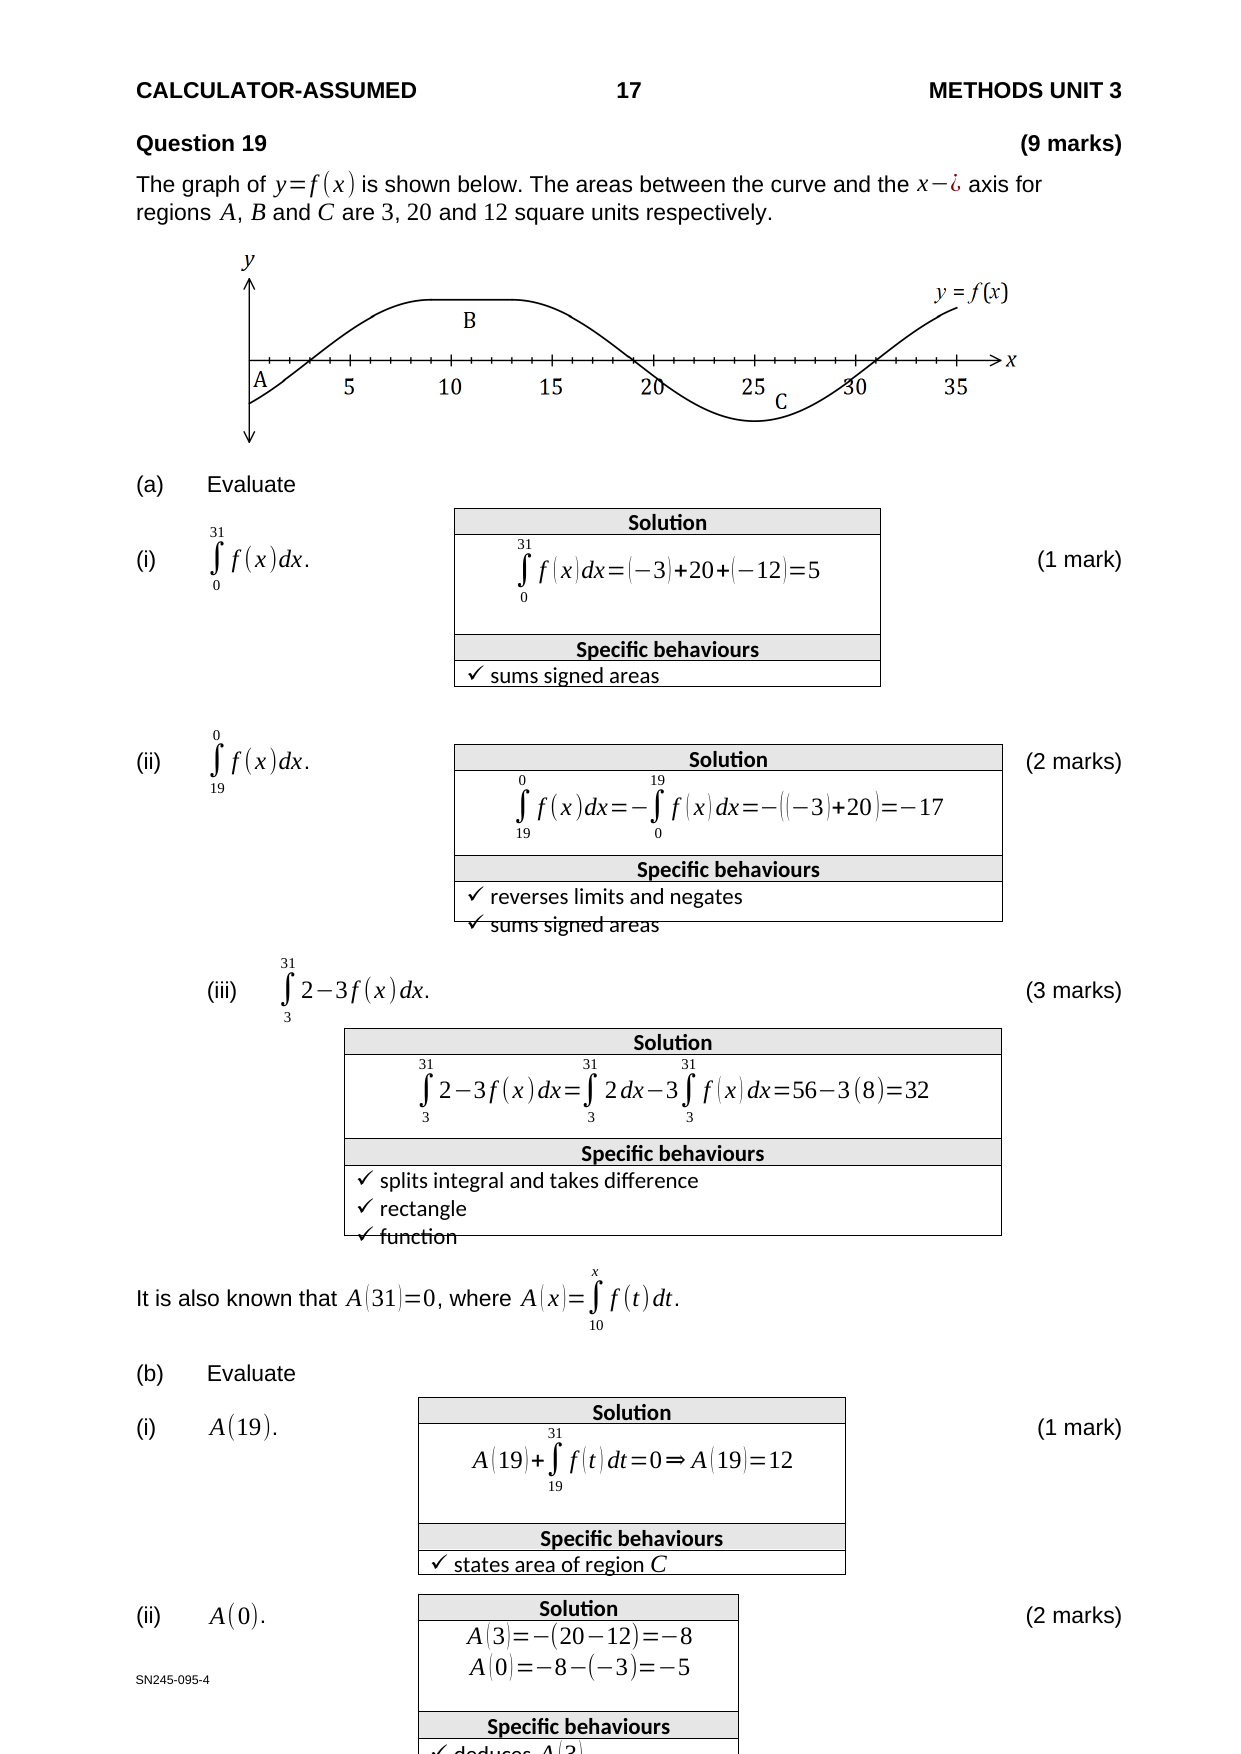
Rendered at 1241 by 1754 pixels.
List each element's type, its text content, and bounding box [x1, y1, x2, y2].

text It is also known that , where . [136, 1263, 1122, 1333]
text The graph of is shown below. The areas between the curve and the axis for regions , and are , and square units respectively. [136, 169, 1122, 226]
text (i) . (1 mark) [885, 523, 1122, 594]
text (b) Evaluate [136, 1360, 1122, 1386]
text (ii) . (2 marks) [136, 1601, 417, 1631]
text (i) . (1 mark) [136, 523, 454, 594]
text (i) . (1 mark) [136, 1412, 417, 1442]
text (a) Evaluate [136, 471, 1122, 497]
text (i) . (1 mark) [849, 1412, 1122, 1442]
text (ii) . (2 marks) [136, 726, 1122, 797]
text Question 19 (9 marks) [136, 130, 1122, 156]
text (iii) . (3 marks) [207, 955, 1122, 1026]
picture [238, 252, 1019, 445]
text (ii) . (2 marks) [742, 1601, 1122, 1631]
